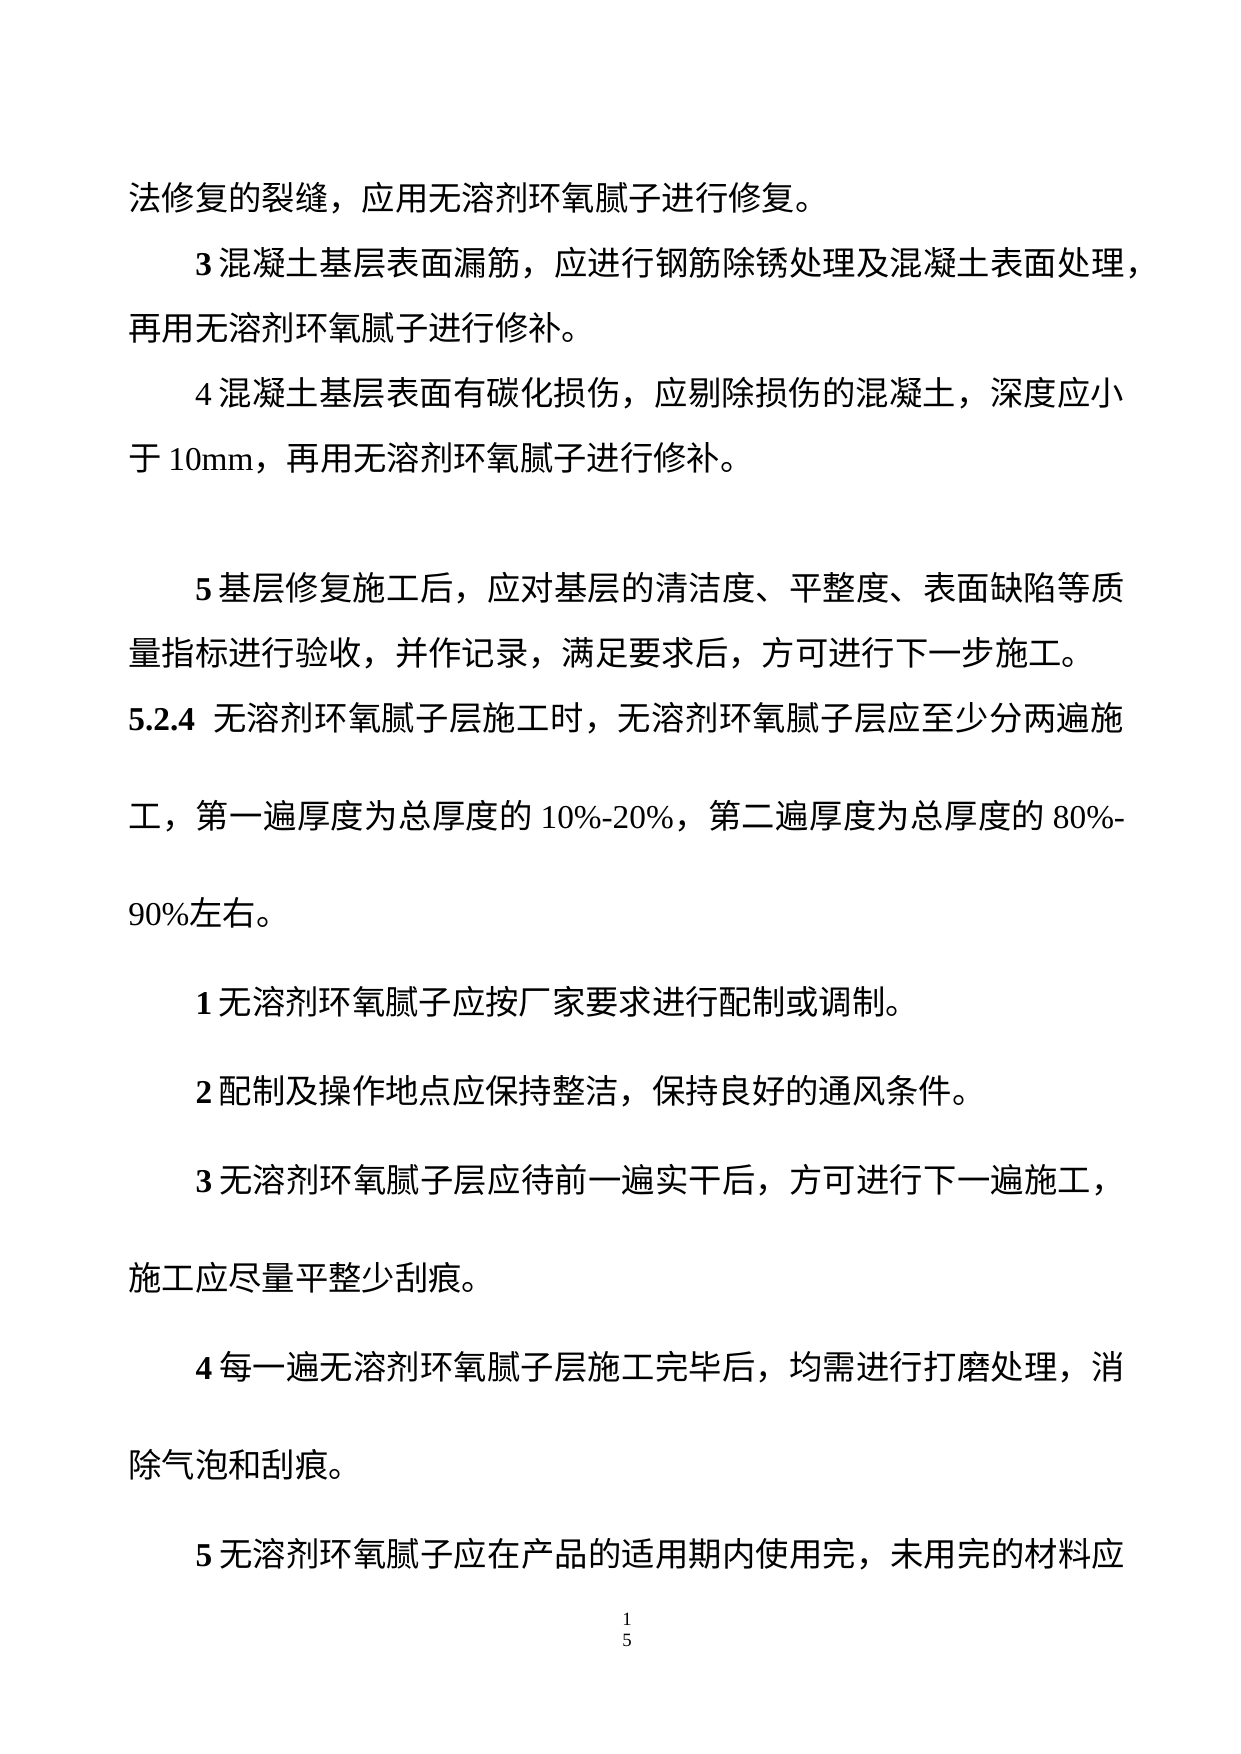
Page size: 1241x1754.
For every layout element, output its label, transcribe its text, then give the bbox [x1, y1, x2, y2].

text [128, 164, 1125, 229]
text 4混凝土基层表面有碳化损伤，应剔除损伤的混凝土，深度应小于10mm，再用无溶剂环氧腻子进行修补。 [128, 359, 1125, 489]
text 5基层修复施工后，应对基层的清洁度、平整度、表面缺陷等质量指标进行验收，并作记录，满足要求后，方可进行下一步施工。 [128, 554, 1125, 684]
text 2配制及操作地点应保持整洁，保持良好的通风条件。 [128, 1057, 1125, 1122]
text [128, 1519, 1125, 1584]
text 4每一遍无溶剂环氧腻子层施工完毕后，均需进行打磨处理，消除气泡和刮痕。 [128, 1332, 1125, 1495]
text 1无溶剂环氧腻子应按厂家要求进行配制或调制。 [128, 968, 1125, 1033]
text 3混凝土基层表面漏筋，应进行钢筋除锈处理及混凝土表面处理，再用无溶剂环氧腻子进行修补。 [128, 229, 1125, 359]
text 5.2.4 无溶剂环氧腻子层施工时，无溶剂环氧腻子层应至少分两遍施工，第一遍厚度为总厚度的10%-20%，第二遍厚度为总厚度的80%-90%左右。 [128, 684, 1125, 944]
text 3无溶剂环氧腻子层应待前一遍实干后，方可进行下一遍施工，施工应尽量平整少刮痕。 [128, 1146, 1125, 1308]
